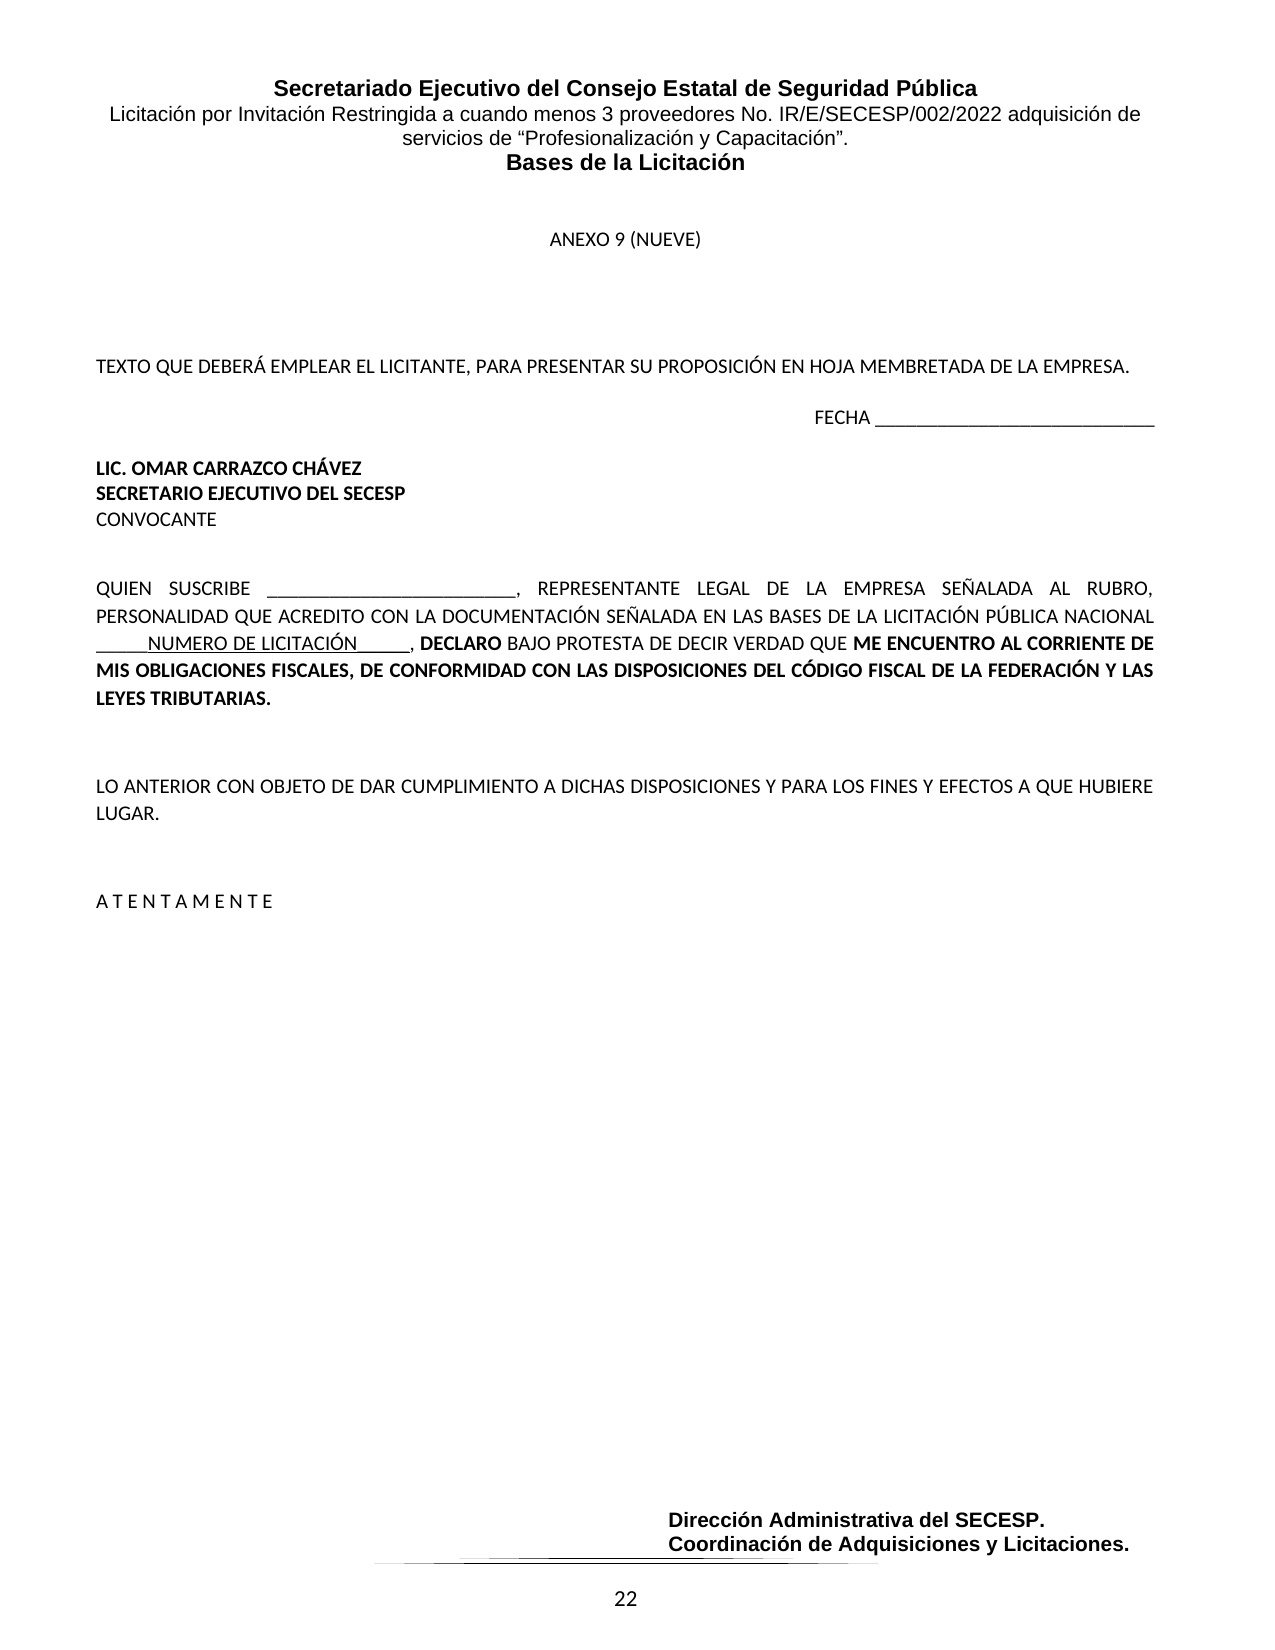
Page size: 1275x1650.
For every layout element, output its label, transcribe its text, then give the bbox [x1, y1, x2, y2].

text LO ANTERIOR CON OBJETO DE DAR CUMPLIMIENTO A DICHAS DISPOSICIONES Y PARA LOS FINES Y EFECTOS A QUE HUBIERE LUGAR. [96, 773, 1155, 826]
text SECRETARIO EJECUTIVO DEL SECESP [96, 481, 1155, 506]
text QUIEN SUSCRIBE ________________________, REPRESENTANTE LEGAL DE LA EMPRESA SEÑALADA AL RUBRO, PERSONALIDAD QUE ACREDITO CON LA DOCUMENTACIÓN SEÑALADA EN LAS BASES DE LA LICITACIÓN PÚBLICA NACIONAL _____NUMERO DE LICITACIÓN_____, DECLARO BAJO PROTESTA DE DECIR VERDAD QUE ME ENCUENTRO AL CORRIENTE DE MIS OBLIGACIONES FISCALES, DE CONFORMIDAD CON LAS DISPOSICIONES DEL CÓDIGO FISCAL DE LA FEDERACIÓN Y LAS LEYES TRIBUTARIAS. [96, 576, 1155, 711]
text CONVOCANTE [96, 506, 1163, 531]
text A T E N T A M E N T E [96, 889, 1155, 914]
text ANEXO 9 (NUEVE) [96, 226, 1155, 252]
text TEXTO QUE DEBERÁ EMPLEAR EL LICITANTE, PARA PRESENTAR SU PROPOSICIÓN EN HOJA MEMBRETADA DE LA EMPRESA. [96, 353, 1155, 379]
text LIC. OMAR CARRAZCO CHÁVEZ [96, 455, 1155, 481]
text FECHA ___________________________ [96, 404, 1155, 430]
